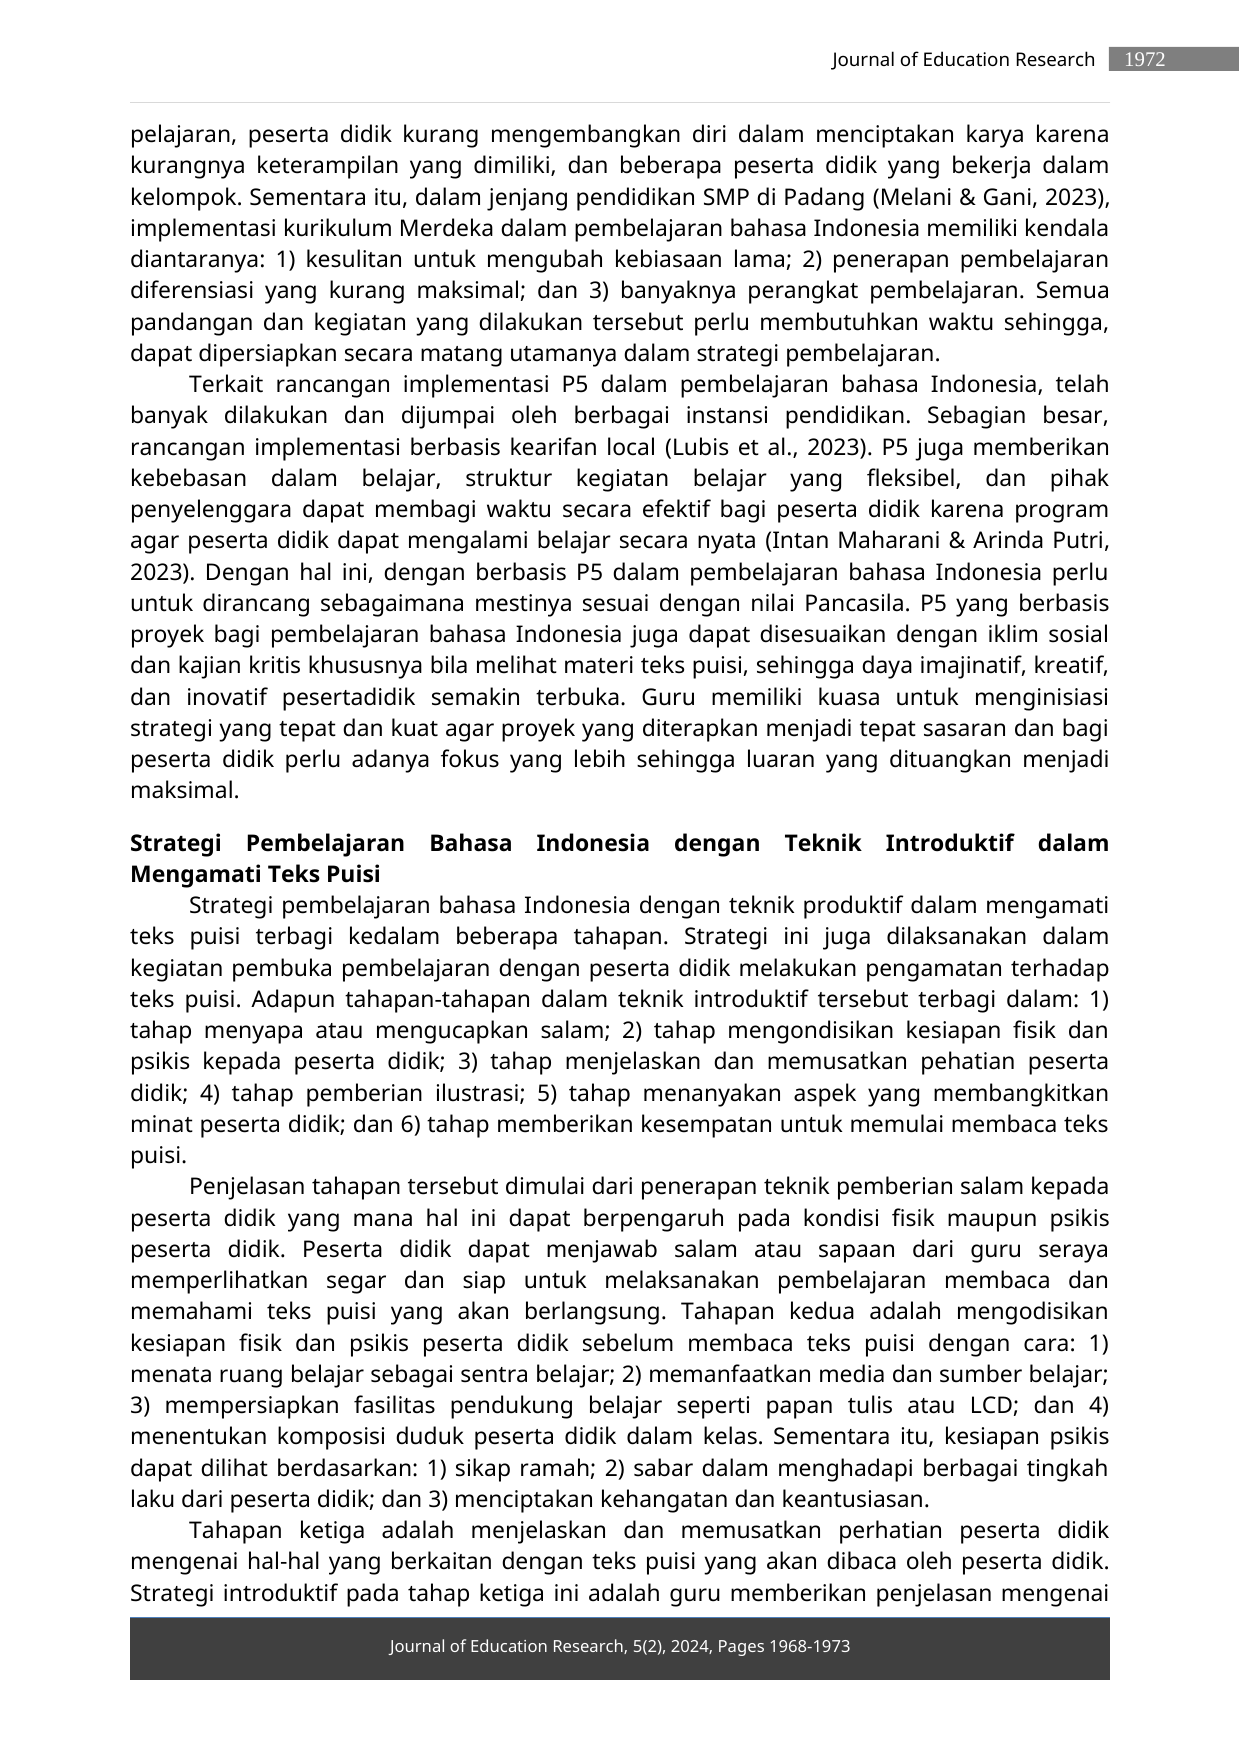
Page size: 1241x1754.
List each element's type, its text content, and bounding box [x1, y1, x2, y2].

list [130, 1514, 1110, 1608]
list Penjelasan tahapan tersebut dimulai dari penerapan teknik pemberian salam kepada peserta didik yang mana hal ini dapat berpengaruh pada kondisi fisik maupun psikis peserta didik. Peserta didik dapat menjawab salam atau sapaan dari guru seraya memperlihatkan segar dan siap untuk melaksanakan pembelajaran membaca dan memahami teks puisi yang akan berlangsung. Tahapan kedua adalah mengodisikan kesiapan fisik dan psikis peserta didik sebelum membaca teks puisi dengan cara: 1) menata ruang belajar sebagai sentra belajar; 2) memanfaatkan media dan sumber belajar; 3) mempersiapkan fasilitas pendukung belajar seperti papan tulis atau LCD; dan 4) menentukan komposisi duduk peserta didik dalam kelas. Sementara itu, kesiapan psikis dapat dilihat berdasarkan: 1) sikap ramah; 2) sabar dalam menghadapi berbagai tingkah laku dari peserta didik; dan 3) menciptakan kehangatan dan keantusiasan. [130, 1170, 1110, 1514]
list Terkait rancangan implementasi P5 dalam pembelajaran bahasa Indonesia, telah banyak dilakukan dan dijumpai oleh berbagai instansi pendidikan. Sebagian besar, rancangan implementasi berbasis kearifan local (Lubis et al., 2023). P5 juga memberikan kebebasan dalam belajar, struktur kegiatan belajar yang fleksibel, dan pihak penyelenggara dapat membagi waktu secara efektif bagi peserta didik karena program agar peserta didik dapat mengalami belajar secara nyata (Intan Maharani & Arinda Putri, 2023). Dengan hal ini, dengan berbasis P5 dalam pembelajaran bahasa Indonesia perlu untuk dirancang sebagaimana mestinya sesuai dengan nilai Pancasila. P5 yang berbasis proyek bagi pembelajaran bahasa Indonesia juga dapat disesuaikan dengan iklim sosial dan kajian kritis khususnya bila melihat materi teks puisi, sehingga daya imajinatif, kreatif, dan inovatif pesertadidik semakin terbuka. Guru memiliki kuasa untuk menginisiasi strategi yang tepat dan kuat agar proyek yang diterapkan menjadi tepat sasaran dan bagi peserta didik perlu adanya fokus yang lebih sehingga luaran yang dituangkan menjadi maksimal. [130, 368, 1110, 806]
text Strategi Pembelajaran Bahasa Indonesia dengan Teknik Introduktif dalam Mengamati Teks Puisi [130, 826, 1110, 889]
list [130, 118, 1110, 368]
list Strategi pembelajaran bahasa Indonesia dengan teknik produktif dalam mengamati teks puisi terbagi kedalam beberapa tahapan. Strategi ini juga dilaksanakan dalam kegiatan pembuka pembelajaran dengan peserta didik melakukan pengamatan terhadap teks puisi. Adapun tahapan-tahapan dalam teknik introduktif tersebut terbagi dalam: 1) tahap menyapa atau mengucapkan salam; 2) tahap mengondisikan kesiapan fisik dan psikis kepada peserta didik; 3) tahap menjelaskan dan memusatkan pehatian peserta didik; 4) tahap pemberian ilustrasi; 5) tahap menanyakan aspek yang membangkitkan minat peserta didik; dan 6) tahap memberikan kesempatan untuk memulai membaca teks puisi. [130, 889, 1110, 1170]
